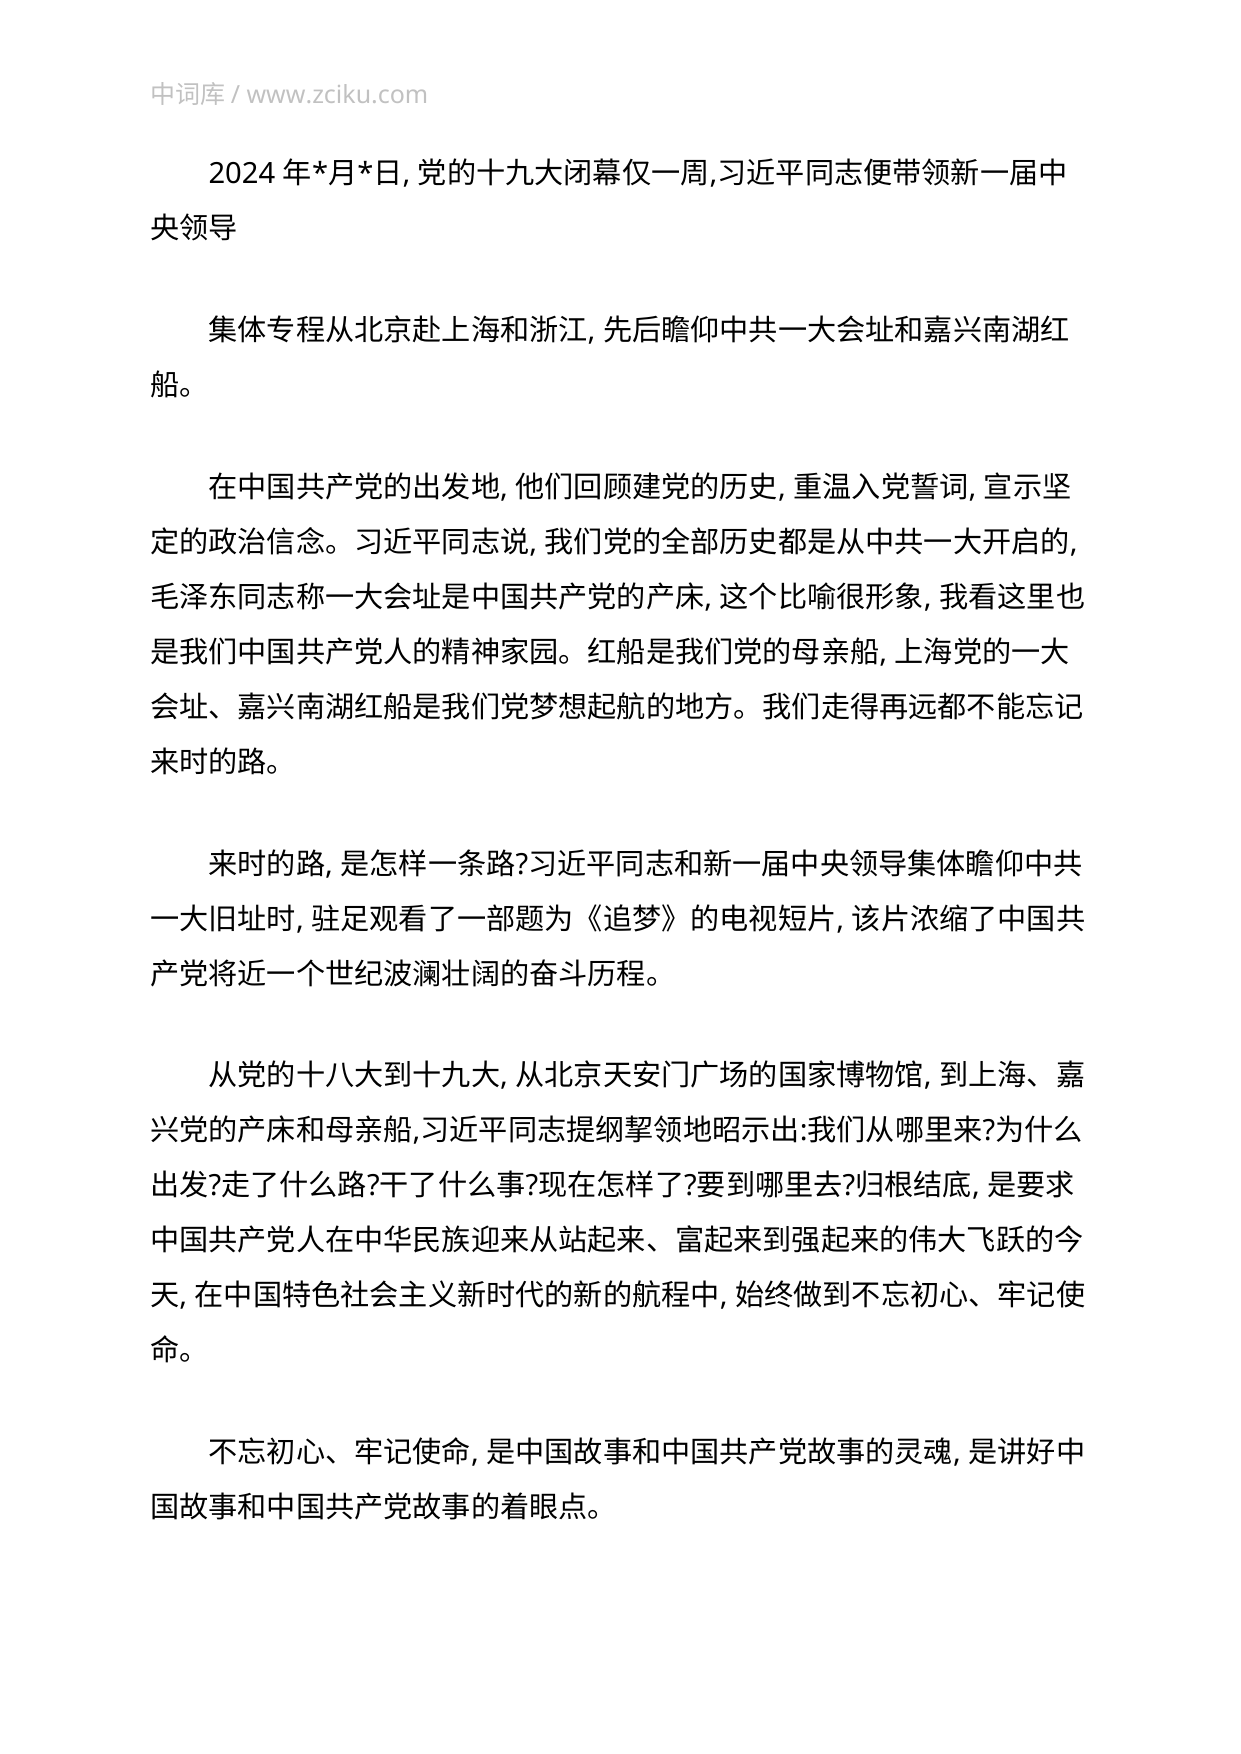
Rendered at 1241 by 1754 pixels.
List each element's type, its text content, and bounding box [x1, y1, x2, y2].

text 从党的十八大到十九大, 从北京天安门广场的国家博物馆, 到上海、嘉兴党的产床和母亲船,习近平同志提纲挈领地昭示出:我们从哪里来?为什么出发?走了什么路?干了什么事?现在怎样了?要到哪里去?归根结底, 是要求中国共产党人在中华民族迎来从站起来、富起来到强起来的伟大飞跃的今天, 在中国特色社会主义新时代的新的航程中, 始终做到不忘初心、牢记使命。 [150, 1052, 1090, 1369]
text 在中国共产党的出发地, 他们回顾建党的历史, 重温入党誓词, 宣示坚定的政治信念。习近平同志说, 我们党的全部历史都是从中共一大开启的, 毛泽东同志称一大会址是中国共产党的产床, 这个比喻很形象, 我看这里也是我们中国共产党人的精神家园。红船是我们党的母亲船, 上海党的一大会址、嘉兴南湖红船是我们党梦想起航的地方。我们走得再远都不能忘记来时的路。 [150, 463, 1090, 781]
text 2024 年*月*日, 党的十九大闭幕仅一周,习近平同志便带领新一届中央领导 [150, 150, 1090, 247]
text 不忘初心、牢记使命, 是中国故事和中国共产党故事的灵魂, 是讲好中国故事和中国共产党故事的着眼点。 [150, 1429, 1090, 1526]
text 来时的路, 是怎样一条路?习近平同志和新一届中央领导集体瞻仰中共一大旧址时, 驻足观看了一部题为《追梦》的电视短片, 该片浓缩了中国共产党将近一个世纪波澜壮阔的奋斗历程。 [150, 840, 1090, 992]
text 集体专程从北京赴上海和浙江, 先后瞻仰中共一大会址和嘉兴南湖红船。 [150, 307, 1090, 404]
